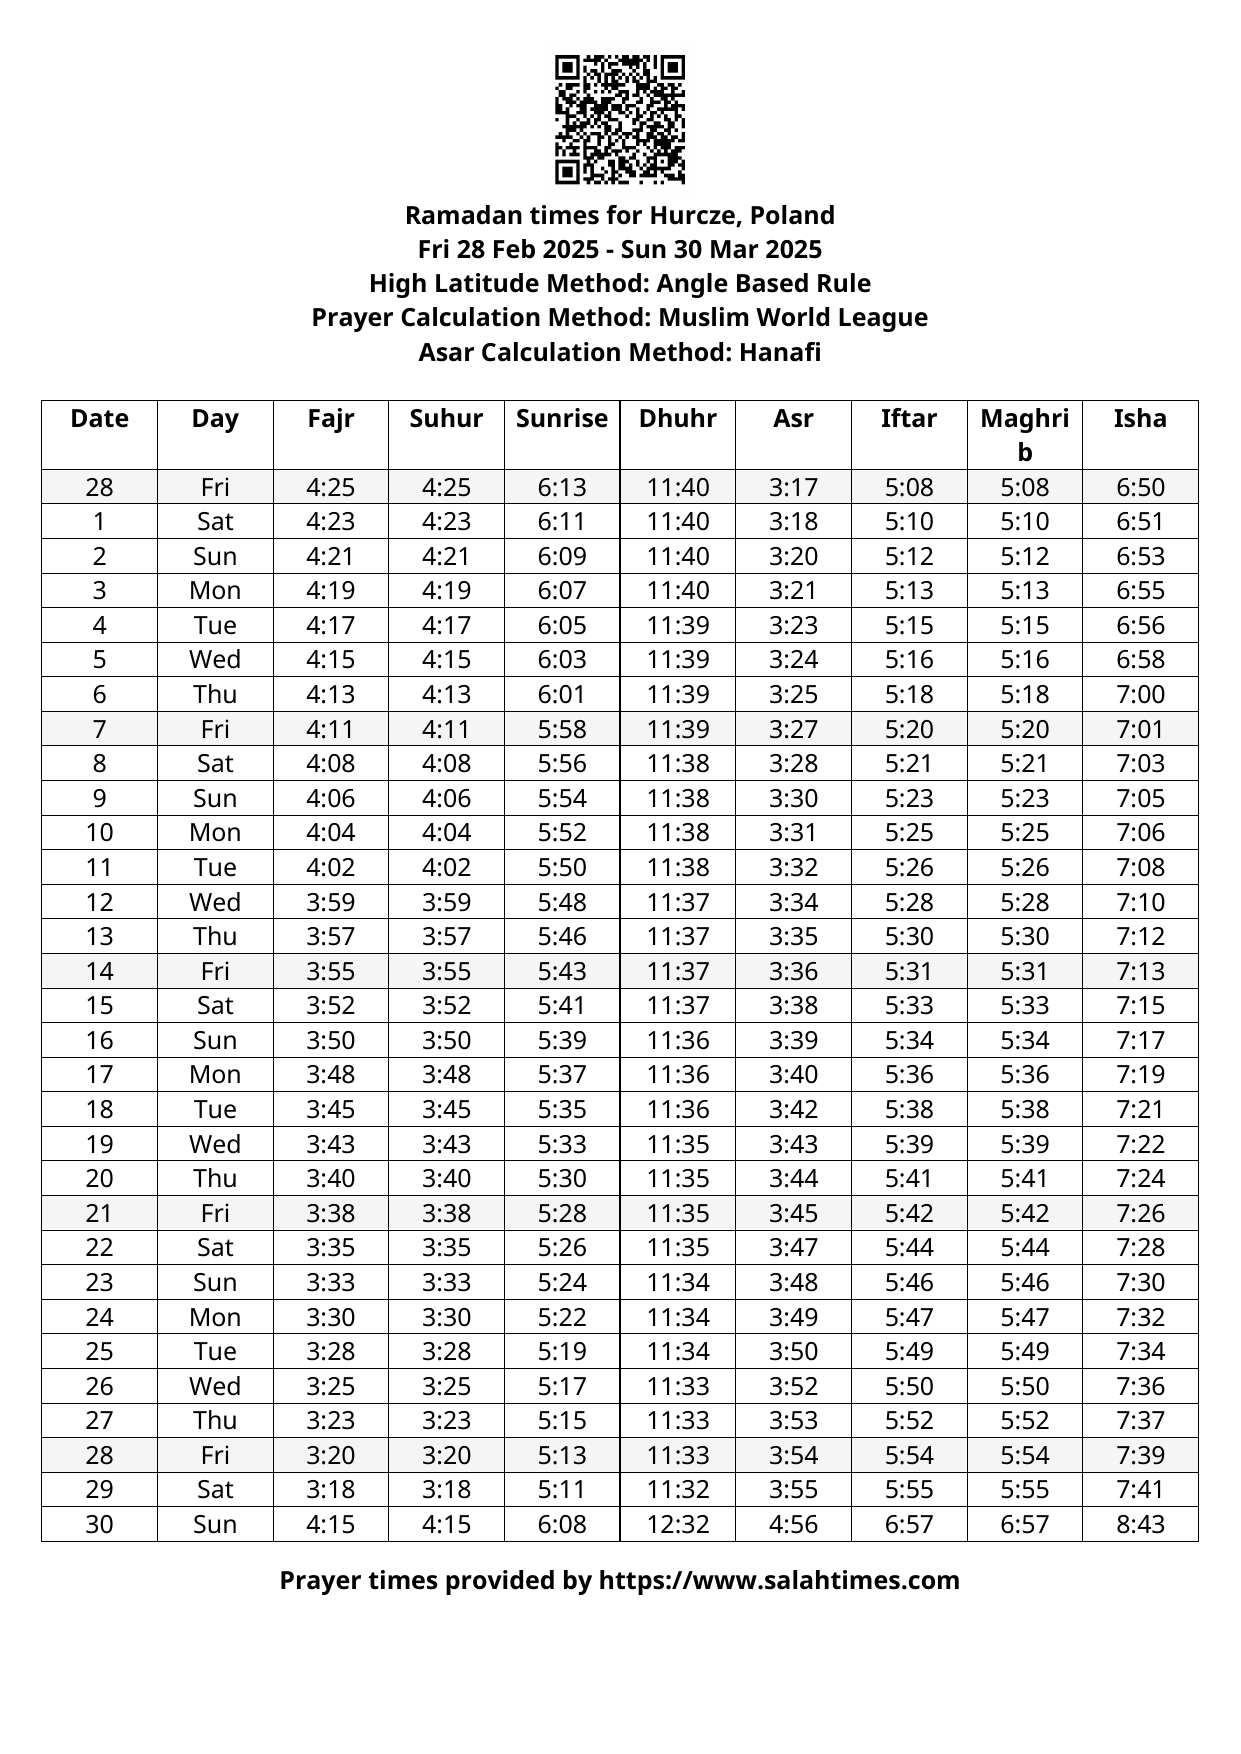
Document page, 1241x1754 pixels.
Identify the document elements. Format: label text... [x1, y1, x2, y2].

table_cell 5:52 [505, 816, 619, 849]
table_cell 5:39 [968, 1127, 1082, 1160]
table_cell 5:47 [968, 1300, 1082, 1333]
table_cell 7:39 [1083, 1438, 1198, 1472]
table_cell 11:39 [621, 677, 735, 711]
table_cell 5:47 [852, 1300, 967, 1333]
table_cell 4:02 [389, 850, 504, 884]
table_cell 5:49 [852, 1334, 967, 1368]
table_cell 30 [42, 1507, 157, 1541]
table_cell 5:37 [505, 1058, 619, 1091]
table_header Fajr [274, 401, 388, 469]
table_cell 5:44 [968, 1231, 1082, 1264]
table_cell 4:08 [274, 746, 388, 780]
table_cell 8 [42, 746, 157, 780]
table_cell 5:39 [505, 1023, 619, 1057]
table_cell 3:18 [274, 1473, 388, 1506]
table_cell 5:24 [505, 1265, 619, 1299]
table_cell 5:12 [852, 539, 967, 572]
table_cell 5:13 [505, 1438, 619, 1472]
table_cell 12 [42, 885, 157, 918]
table_cell 7:08 [1083, 850, 1198, 884]
table_cell 7:00 [1083, 677, 1198, 711]
table_cell 11:37 [621, 954, 735, 987]
table_cell 5:10 [968, 504, 1082, 538]
table_cell 7:13 [1083, 954, 1198, 987]
table_cell 4:11 [389, 712, 504, 745]
table_cell Wed [158, 1127, 273, 1160]
table_cell 5:34 [852, 1023, 967, 1057]
table_cell 4:25 [274, 470, 388, 503]
table_cell 3:28 [389, 1334, 504, 1368]
table_cell 5:26 [968, 850, 1082, 884]
table_cell 3:30 [274, 1300, 388, 1333]
text Prayer times provided by https://www.salahtimes.com [42, 1563, 1198, 1597]
table_cell 11:32 [621, 1473, 735, 1506]
table_cell 3:38 [736, 989, 851, 1022]
table_cell Tue [158, 1334, 273, 1368]
table_cell 5:28 [852, 885, 967, 918]
table_cell 5:55 [852, 1473, 967, 1506]
table_cell 5:21 [968, 746, 1082, 780]
table_cell 3:57 [389, 919, 504, 953]
table_cell 5:54 [968, 1438, 1082, 1472]
table_cell 5:26 [852, 850, 967, 884]
table_cell 3:43 [389, 1127, 504, 1160]
table_cell 5:33 [968, 989, 1082, 1022]
table_cell 4:21 [389, 539, 504, 572]
table_cell 5:43 [505, 954, 619, 987]
table_header Asr [736, 401, 851, 469]
table_cell 5:17 [505, 1369, 619, 1402]
table_cell 4:02 [274, 850, 388, 884]
table_cell 3:48 [274, 1058, 388, 1091]
table_cell 3:25 [389, 1369, 504, 1402]
table_cell 5:52 [852, 1404, 967, 1437]
table_cell 11:38 [621, 746, 735, 780]
table_cell Sun [158, 1265, 273, 1299]
table_cell 3:30 [736, 781, 851, 814]
table_cell 3:36 [736, 954, 851, 987]
table_cell 11:35 [621, 1231, 735, 1264]
table_cell 3:32 [736, 850, 851, 884]
table_cell 17 [42, 1058, 157, 1091]
table_header Suhur [389, 401, 504, 469]
table_cell Sun [158, 1507, 273, 1541]
table_cell 5:28 [968, 885, 1082, 918]
table_cell 3:45 [274, 1092, 388, 1126]
table_cell 4:19 [389, 574, 504, 607]
table_cell 3:25 [736, 677, 851, 711]
table_cell 27 [42, 1404, 157, 1437]
table_cell 5:36 [968, 1058, 1082, 1091]
table_cell Tue [158, 608, 273, 642]
table_cell Sat [158, 989, 273, 1022]
table_cell 3:59 [389, 885, 504, 918]
table_cell 3:39 [736, 1023, 851, 1057]
table_cell 5:55 [968, 1473, 1082, 1506]
table_cell 4:13 [389, 677, 504, 711]
table_cell 7:32 [1083, 1300, 1198, 1333]
table_cell 26 [42, 1369, 157, 1402]
table_cell 11:38 [621, 850, 735, 884]
table_cell 3:45 [389, 1092, 504, 1126]
table_cell 3:40 [736, 1058, 851, 1091]
table_cell Mon [158, 1058, 273, 1091]
table_cell 7:41 [1083, 1473, 1198, 1506]
table_cell 5:34 [968, 1023, 1082, 1057]
table_cell 4:23 [389, 504, 504, 538]
table_cell 5:23 [852, 781, 967, 814]
text Asar Calculation Method: Hanafi [42, 334, 1198, 368]
table_cell 11:39 [621, 608, 735, 642]
table_cell 6 [42, 677, 157, 711]
table_header Iftar [852, 401, 967, 469]
table_cell Mon [158, 574, 273, 607]
table_cell Wed [158, 885, 273, 918]
table_cell 6:56 [1083, 608, 1198, 642]
table_cell Wed [158, 643, 273, 676]
table_cell 16 [42, 1023, 157, 1057]
table_cell Sat [158, 1231, 273, 1264]
table_cell 6:51 [1083, 504, 1198, 538]
table_cell 7:36 [1083, 1369, 1198, 1402]
table_cell 4:04 [389, 816, 504, 849]
table_cell 19 [42, 1127, 157, 1160]
table_cell 11:38 [621, 816, 735, 849]
table_cell 10 [42, 816, 157, 849]
table_cell 3:59 [274, 885, 388, 918]
table_cell 6:08 [505, 1507, 619, 1541]
table_cell 4:15 [274, 643, 388, 676]
table_cell 11:38 [621, 781, 735, 814]
table_cell 5:18 [968, 677, 1082, 711]
table_cell 5:30 [968, 919, 1082, 953]
table_cell 11:39 [621, 712, 735, 745]
table_cell 5:15 [505, 1404, 619, 1437]
table_cell 5:54 [852, 1438, 967, 1472]
table_cell 5:31 [852, 954, 967, 987]
table_cell Tue [158, 1092, 273, 1126]
table_cell 5:15 [968, 608, 1082, 642]
table_cell 5:25 [968, 816, 1082, 849]
table_cell 3:43 [274, 1127, 388, 1160]
table_cell 3:20 [389, 1438, 504, 1472]
table_cell 11:39 [621, 643, 735, 676]
table_cell 11:37 [621, 885, 735, 918]
table_cell Mon [158, 1300, 273, 1333]
table_cell 5:23 [968, 781, 1082, 814]
table_cell 3:44 [736, 1161, 851, 1195]
table_cell 3 [42, 574, 157, 607]
table_cell 11:34 [621, 1334, 735, 1368]
table_cell 3:40 [274, 1161, 388, 1195]
table_cell 3:35 [274, 1231, 388, 1264]
table_cell 5:41 [505, 989, 619, 1022]
table_cell 3:25 [274, 1369, 388, 1402]
table_cell 6:57 [968, 1507, 1082, 1541]
table_cell 7:19 [1083, 1058, 1198, 1091]
table_cell 5:33 [505, 1127, 619, 1160]
table_cell 6:58 [1083, 643, 1198, 676]
table_cell 7:05 [1083, 781, 1198, 814]
table_cell 11:35 [621, 1196, 735, 1229]
table_header Isha [1083, 401, 1198, 469]
table_cell 11:33 [621, 1369, 735, 1402]
table_cell 28 [42, 1438, 157, 1472]
table_cell 5:26 [505, 1231, 619, 1264]
table_cell 5:20 [968, 712, 1082, 745]
picture [542, 41, 699, 198]
table_cell 3:35 [736, 919, 851, 953]
table_cell 3:20 [274, 1438, 388, 1472]
table_cell 5:41 [968, 1161, 1082, 1195]
table_cell 3:17 [736, 470, 851, 503]
table_cell 7:26 [1083, 1196, 1198, 1229]
table_cell 6:03 [505, 643, 619, 676]
table_cell 11:33 [621, 1404, 735, 1437]
text Fri 28 Feb 2025 - Sun 30 Mar 2025 [42, 232, 1198, 266]
table_cell Sat [158, 1473, 273, 1506]
table_cell 3:35 [389, 1231, 504, 1264]
table_cell 15 [42, 989, 157, 1022]
table_cell 5:13 [852, 574, 967, 607]
table_cell 11:35 [621, 1127, 735, 1160]
table_cell 5:33 [852, 989, 967, 1022]
table_cell 3:38 [389, 1196, 504, 1229]
table_cell 11:40 [621, 539, 735, 572]
table_cell 4:15 [389, 643, 504, 676]
table_cell 7:22 [1083, 1127, 1198, 1160]
table_cell 7:10 [1083, 885, 1198, 918]
table_cell 29 [42, 1473, 157, 1506]
table_cell 4 [42, 608, 157, 642]
table_cell 3:30 [389, 1300, 504, 1333]
table_header Sunrise [505, 401, 619, 469]
table_cell 7:06 [1083, 816, 1198, 849]
table_cell 11:36 [621, 1092, 735, 1126]
table_cell 5:16 [852, 643, 967, 676]
table_cell 5 [42, 643, 157, 676]
table_cell Sat [158, 746, 273, 780]
table_cell 3:33 [274, 1265, 388, 1299]
table_cell 5:16 [968, 643, 1082, 676]
table_cell 5:46 [968, 1265, 1082, 1299]
table_cell 5:48 [505, 885, 619, 918]
table_cell 3:52 [389, 989, 504, 1022]
table_cell 3:33 [389, 1265, 504, 1299]
table_cell 3:48 [389, 1058, 504, 1091]
table_cell 3:34 [736, 885, 851, 918]
table_cell 25 [42, 1334, 157, 1368]
table_cell 5:42 [968, 1196, 1082, 1229]
table_cell 7:17 [1083, 1023, 1198, 1057]
table_cell 9 [42, 781, 157, 814]
table_cell 7:37 [1083, 1404, 1198, 1437]
table_cell 5:39 [852, 1127, 967, 1160]
table_cell Thu [158, 1161, 273, 1195]
table_cell 3:20 [736, 539, 851, 572]
table_cell 5:19 [505, 1334, 619, 1368]
table_cell 23 [42, 1265, 157, 1299]
table_cell 22 [42, 1231, 157, 1264]
table_cell 11:40 [621, 504, 735, 538]
table_cell 3:23 [736, 608, 851, 642]
table_cell Sun [158, 539, 273, 572]
table_cell 3:55 [389, 954, 504, 987]
table_cell 3:23 [274, 1404, 388, 1437]
table_cell 3:27 [736, 712, 851, 745]
table_cell 24 [42, 1300, 157, 1333]
table_cell 5:50 [852, 1369, 967, 1402]
table_cell 3:57 [274, 919, 388, 953]
table_cell 5:22 [505, 1300, 619, 1333]
table_cell 28 [42, 470, 157, 503]
table_cell 6:11 [505, 504, 619, 538]
table_cell 18 [42, 1092, 157, 1126]
table_cell 5:21 [852, 746, 967, 780]
table_cell 3:50 [736, 1334, 851, 1368]
table_cell 3:45 [736, 1196, 851, 1229]
table_cell 6:07 [505, 574, 619, 607]
table_cell 5:30 [505, 1161, 619, 1195]
table_cell 5:42 [852, 1196, 967, 1229]
table_cell 5:13 [968, 574, 1082, 607]
table_cell Wed [158, 1369, 273, 1402]
table_cell 5:56 [505, 746, 619, 780]
table_cell 6:53 [1083, 539, 1198, 572]
table_header Maghrib [968, 401, 1082, 469]
table_cell 3:52 [274, 989, 388, 1022]
table_cell 5:08 [852, 470, 967, 503]
table_cell 5:38 [852, 1092, 967, 1126]
table_cell 4:06 [389, 781, 504, 814]
table_cell 13 [42, 919, 157, 953]
table_cell Mon [158, 816, 273, 849]
table_cell 7:15 [1083, 989, 1198, 1022]
table_cell 7:34 [1083, 1334, 1198, 1368]
table_cell 6:57 [852, 1507, 967, 1541]
table_cell 6:01 [505, 677, 619, 711]
table_cell 3:28 [736, 746, 851, 780]
table_cell 6:05 [505, 608, 619, 642]
table_cell 5:15 [852, 608, 967, 642]
table_cell 5:50 [968, 1369, 1082, 1402]
table_cell 11:33 [621, 1438, 735, 1472]
table_cell 5:20 [852, 712, 967, 745]
table_cell 7:03 [1083, 746, 1198, 780]
table_cell 5:41 [852, 1161, 967, 1195]
table_cell 3:50 [274, 1023, 388, 1057]
text High Latitude Method: Angle Based Rule [42, 266, 1198, 300]
table_cell 3:40 [389, 1161, 504, 1195]
table_cell 1 [42, 504, 157, 538]
table_cell 5:11 [505, 1473, 619, 1506]
table_cell 12:32 [621, 1507, 735, 1541]
table_cell 3:42 [736, 1092, 851, 1126]
table_cell 5:08 [968, 470, 1082, 503]
table_cell 14 [42, 954, 157, 987]
table_cell 21 [42, 1196, 157, 1229]
table_cell 3:23 [389, 1404, 504, 1437]
text Ramadan times for Hurcze, Poland [42, 198, 1198, 232]
table_cell 11 [42, 850, 157, 884]
table_cell 7:12 [1083, 919, 1198, 953]
table_cell Sun [158, 781, 273, 814]
table_cell 11:40 [621, 470, 735, 503]
table_cell 5:18 [852, 677, 967, 711]
table_cell 5:44 [852, 1231, 967, 1264]
table_cell 3:18 [736, 504, 851, 538]
table_cell Sun [158, 1023, 273, 1057]
table_cell 3:18 [389, 1473, 504, 1506]
table_cell 5:54 [505, 781, 619, 814]
table_cell Thu [158, 677, 273, 711]
table_cell 3:52 [736, 1369, 851, 1402]
table_header Day [158, 401, 273, 469]
table_cell 3:21 [736, 574, 851, 607]
table_cell Fri [158, 954, 273, 987]
table_cell 5:49 [968, 1334, 1082, 1368]
table_cell 4:11 [274, 712, 388, 745]
table_cell 4:15 [389, 1507, 504, 1541]
table_cell 6:09 [505, 539, 619, 572]
table_cell 11:36 [621, 1058, 735, 1091]
table_cell 7:28 [1083, 1231, 1198, 1264]
table_cell 4:15 [274, 1507, 388, 1541]
table_cell 11:40 [621, 574, 735, 607]
table_cell 3:50 [389, 1023, 504, 1057]
table_cell 5:46 [852, 1265, 967, 1299]
table_cell 4:17 [274, 608, 388, 642]
table_cell 4:13 [274, 677, 388, 711]
table_cell 5:50 [505, 850, 619, 884]
table_cell 11:37 [621, 919, 735, 953]
table_cell Fri [158, 1196, 273, 1229]
table_cell 3:49 [736, 1300, 851, 1333]
table_cell 7:24 [1083, 1161, 1198, 1195]
table_cell 3:53 [736, 1404, 851, 1437]
table_cell 5:31 [968, 954, 1082, 987]
table_cell 5:28 [505, 1196, 619, 1229]
table_cell 5:38 [968, 1092, 1082, 1126]
table_cell Thu [158, 1404, 273, 1437]
table_cell 11:36 [621, 1023, 735, 1057]
table_cell 3:28 [274, 1334, 388, 1368]
table_cell 3:38 [274, 1196, 388, 1229]
table_cell 4:56 [736, 1507, 851, 1541]
table_cell 5:35 [505, 1092, 619, 1126]
text Prayer Calculation Method: Muslim World League [42, 300, 1198, 334]
table_cell 3:48 [736, 1265, 851, 1299]
table_cell 5:58 [505, 712, 619, 745]
table_cell 5:52 [968, 1404, 1082, 1437]
table_cell Fri [158, 1438, 273, 1472]
table_cell 11:37 [621, 989, 735, 1022]
table_cell 4:23 [274, 504, 388, 538]
table_header Date [42, 401, 157, 469]
table_cell 3:47 [736, 1231, 851, 1264]
table_cell 6:50 [1083, 470, 1198, 503]
table_cell Fri [158, 712, 273, 745]
table_cell Tue [158, 850, 273, 884]
table_cell 4:25 [389, 470, 504, 503]
table_cell 3:24 [736, 643, 851, 676]
table_cell 6:13 [505, 470, 619, 503]
table_cell 4:08 [389, 746, 504, 780]
table_cell 11:34 [621, 1300, 735, 1333]
table_cell 3:31 [736, 816, 851, 849]
table_cell 11:35 [621, 1161, 735, 1195]
table_cell Thu [158, 919, 273, 953]
table_cell 3:54 [736, 1438, 851, 1472]
table_cell 4:17 [389, 608, 504, 642]
table_cell Fri [158, 470, 273, 503]
table_cell 5:12 [968, 539, 1082, 572]
table_cell 7 [42, 712, 157, 745]
table_cell 5:30 [852, 919, 967, 953]
table_cell Sat [158, 504, 273, 538]
table_cell 5:46 [505, 919, 619, 953]
table_cell 4:21 [274, 539, 388, 572]
table_cell 8:43 [1083, 1507, 1198, 1541]
table_cell 4:04 [274, 816, 388, 849]
table_cell 3:55 [274, 954, 388, 987]
table_cell 3:43 [736, 1127, 851, 1160]
table_cell 4:19 [274, 574, 388, 607]
table_cell 5:10 [852, 504, 967, 538]
table_cell 7:30 [1083, 1265, 1198, 1299]
table_cell 20 [42, 1161, 157, 1195]
table_header Dhuhr [621, 401, 735, 469]
table_cell 4:06 [274, 781, 388, 814]
table_cell 6:55 [1083, 574, 1198, 607]
table_cell 2 [42, 539, 157, 572]
table_cell 7:01 [1083, 712, 1198, 745]
table_cell 7:21 [1083, 1092, 1198, 1126]
table_cell 5:36 [852, 1058, 967, 1091]
table_cell 5:25 [852, 816, 967, 849]
table_cell 11:34 [621, 1265, 735, 1299]
table_cell 3:55 [736, 1473, 851, 1506]
